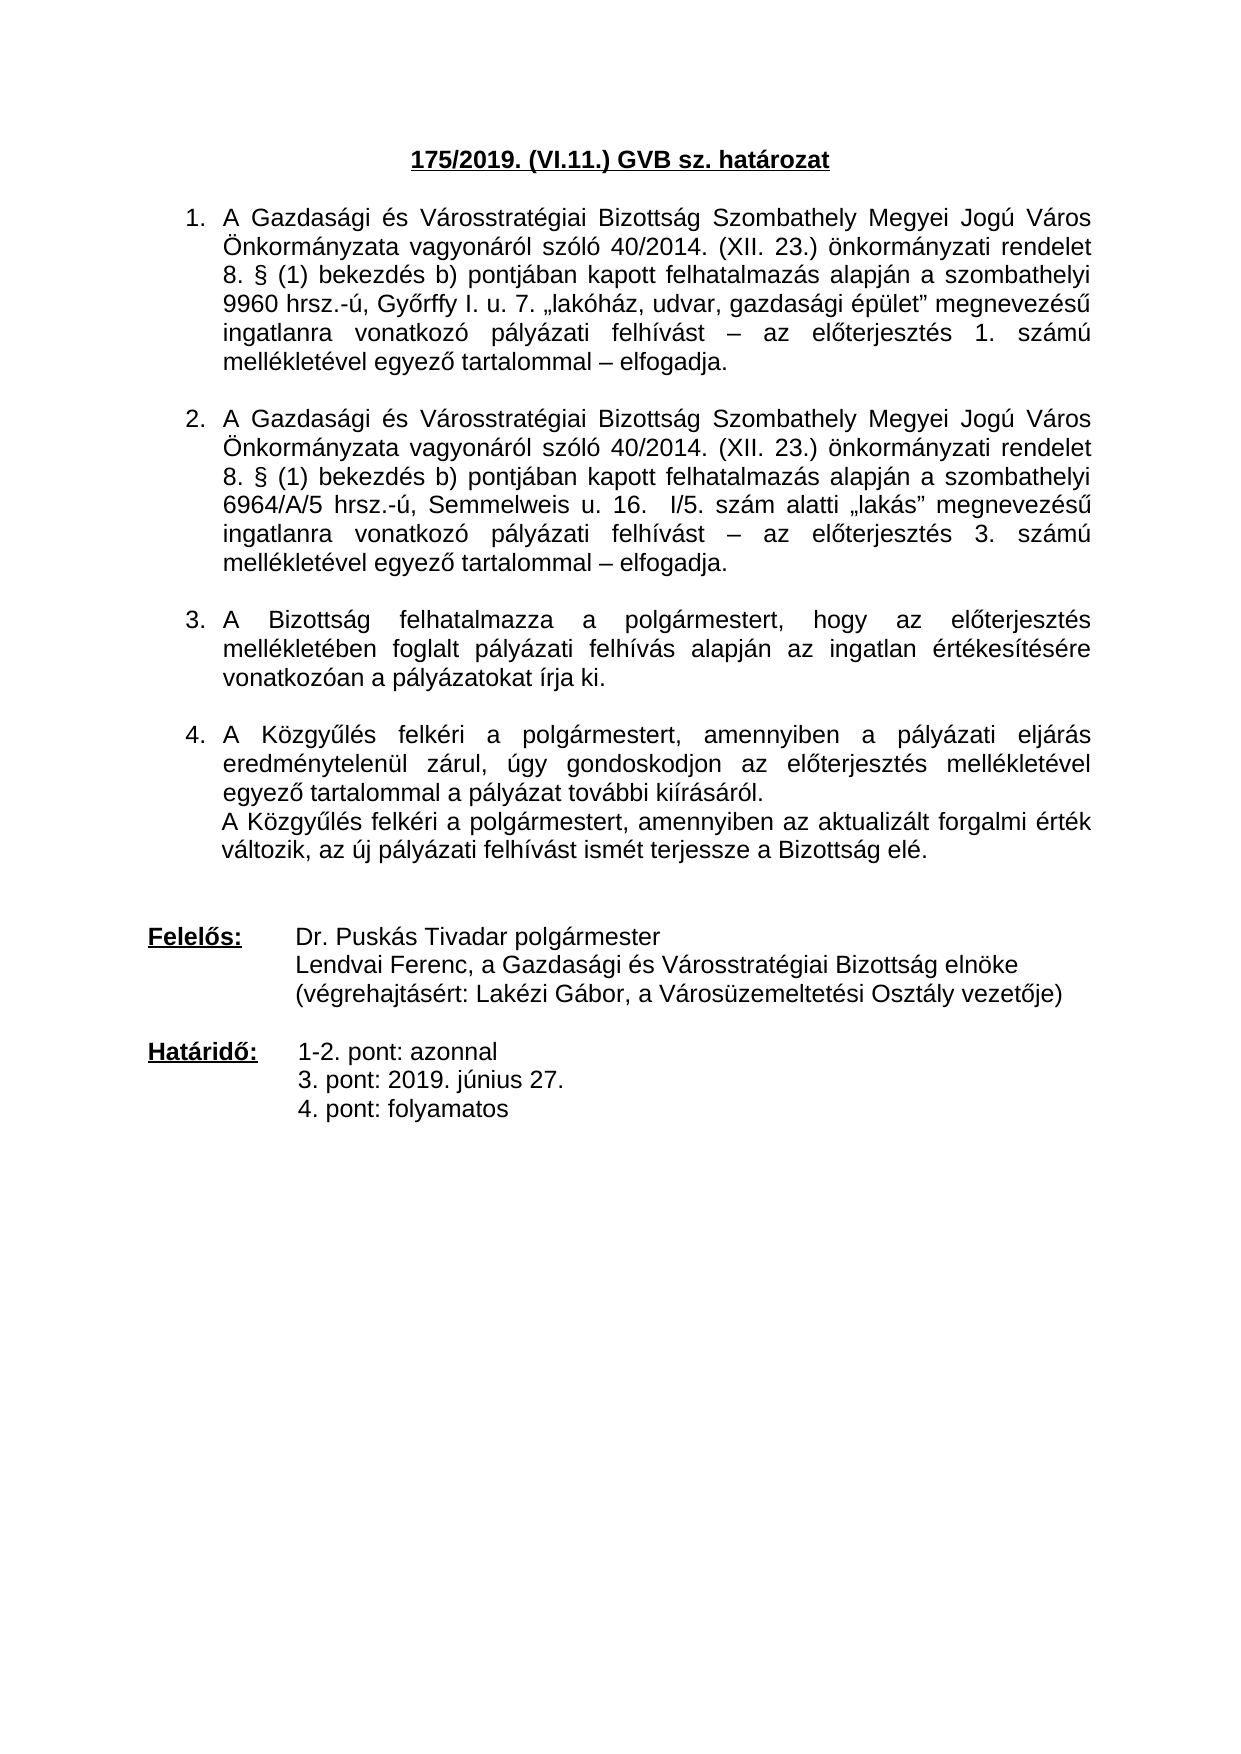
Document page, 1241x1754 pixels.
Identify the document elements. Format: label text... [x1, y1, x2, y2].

text Felelős: Dr. Puskás Tivadar polgármester [148, 922, 1092, 950]
list A Bizottság felhatalmazza a polgármestert, hogy az előterjesztés mellékletében foglalt pályázati felhívás alapján az ingatlan értékesítésére vonatkozóan a pályázatokat írja ki. [185, 605, 1092, 692]
text Határidő: 1-2. pont: azonnal [148, 1037, 1092, 1065]
text A Közgyűlés felkéri a polgármestert, amennyiben az aktualizált forgalmi érték változik, az új pályázati felhívást ismét terjessze a Bizottság elé. [221, 807, 1092, 864]
list A Gazdasági és Városstratégiai Bizottság Szombathely Megyei Jogú Város Önkormányzata vagyonáról szóló 40/2014. (XII. 23.) önkormányzati rendelet 8. § (1) bekezdés b) pontjában kapott felhatalmazás alapján a szombathelyi 6964/A/5 hrsz.-ú, Semmelweis u. 16. I/5. szám alatti „lakás” megnevezésű ingatlanra vonatkozó pályázati felhívást – az előterjesztés 3. számú mellékletével egyező tartalommal – elfogadja. [185, 404, 1092, 577]
list A Közgyűlés felkéri a polgármestert, amennyiben a pályázati eljárás eredménytelenül zárul, úgy gondoskodjon az előterjesztés mellékletével egyező tartalommal a pályázat további kiírásáról. [185, 720, 1092, 807]
text 4. pont: folyamatos [148, 1094, 1092, 1123]
text (végrehajtásért: Lakézi Gábor, a Városüzemeltetési Osztály vezetője) [148, 979, 1092, 1008]
list A Gazdasági és Városstratégiai Bizottság Szombathely Megyei Jogú Város Önkormányzata vagyonáról szóló 40/2014. (XII. 23.) önkormányzati rendelet 8. § (1) bekezdés b) pontjában kapott felhatalmazás alapján a szombathelyi 9960 hrsz.-ú, Győrffy I. u. 7. „lakóház, udvar, gazdasági épület” megnevezésű ingatlanra vonatkozó pályázati felhívást – az előterjesztés 1. számú mellékletével egyező tartalommal – elfogadja. [185, 203, 1092, 375]
text 175/2019. (VI.11.) GVB sz. határozat [148, 145, 1092, 174]
text Lendvai Ferenc, a Gazdasági és Városstratégiai Bizottság elnöke [221, 950, 1092, 979]
text 3. pont: 2019. június 27. [148, 1065, 1092, 1094]
